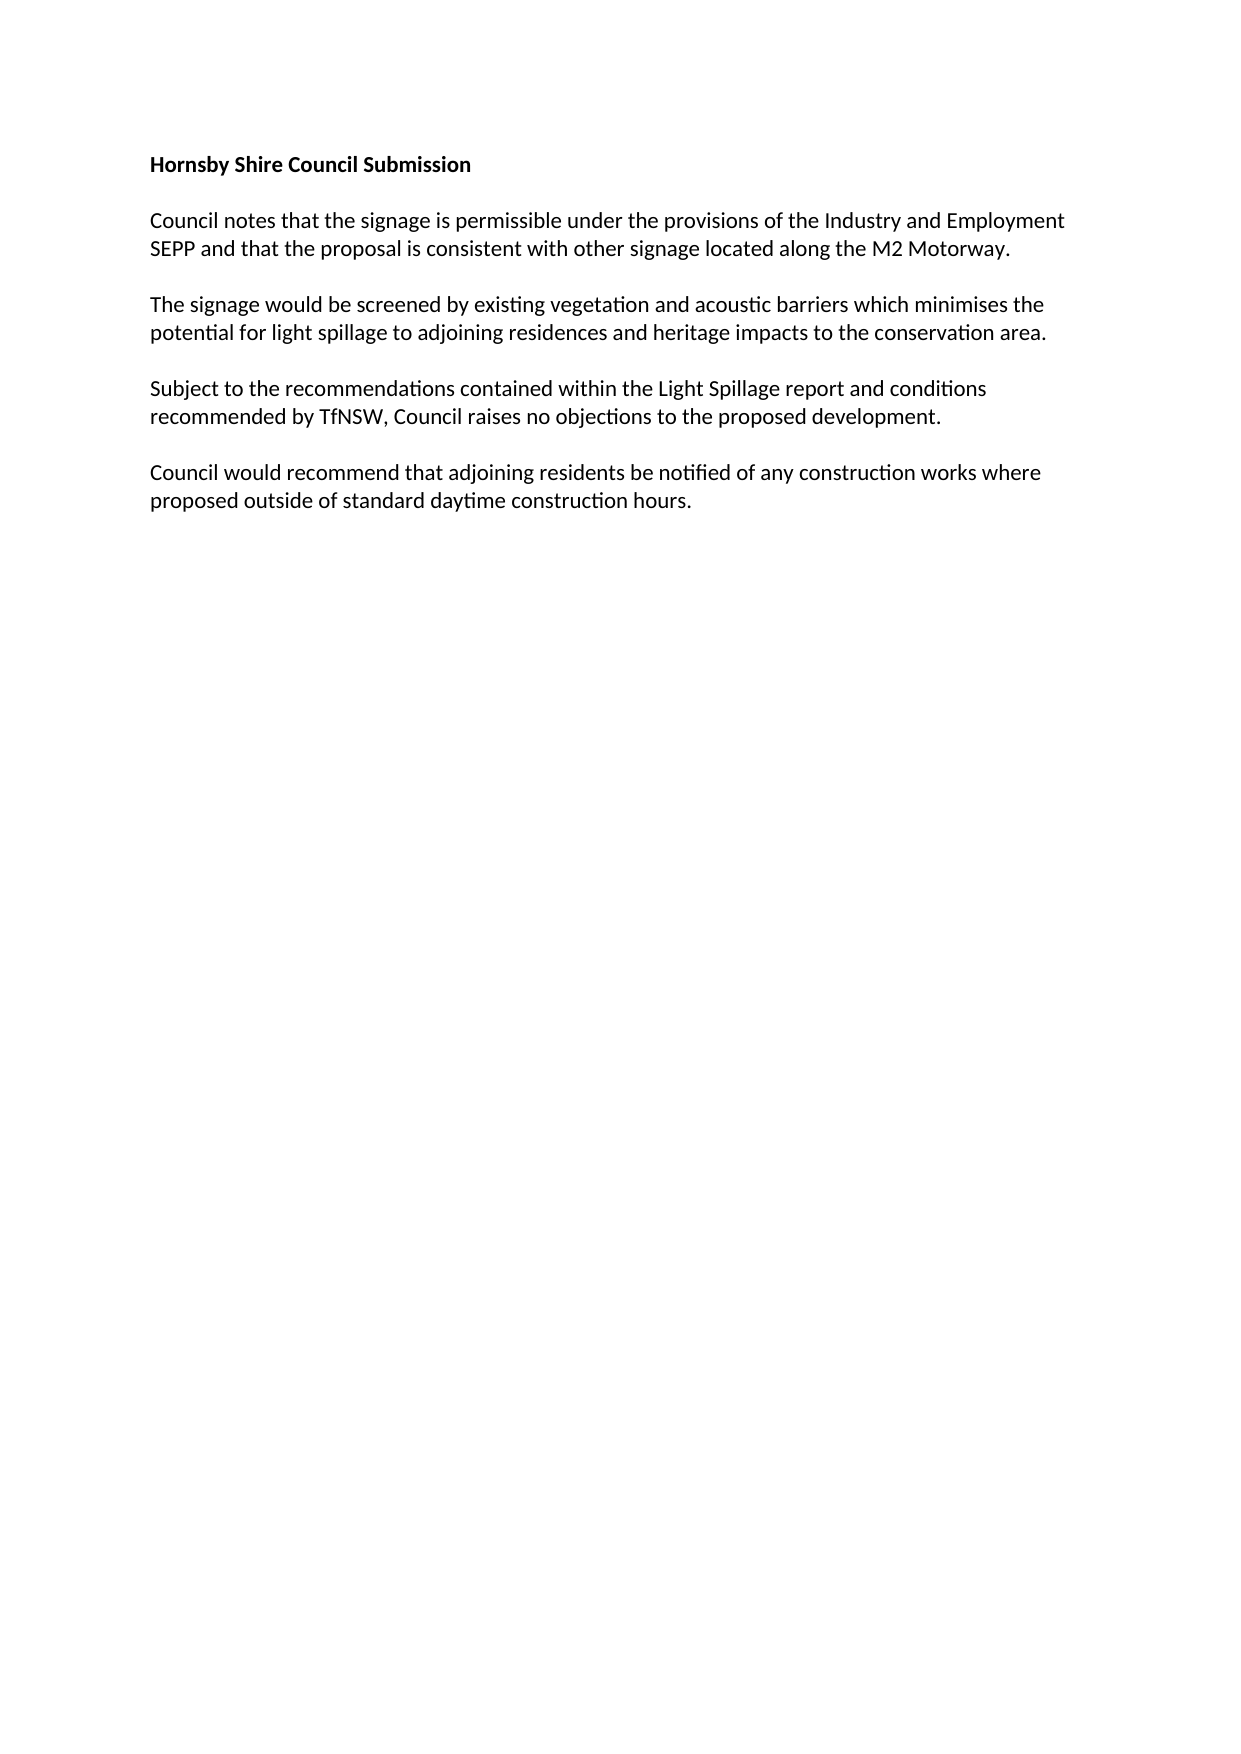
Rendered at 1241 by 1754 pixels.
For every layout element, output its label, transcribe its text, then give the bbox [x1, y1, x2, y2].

text Subject to the recommendations contained within the Light Spillage report and conditions recommended by TfNSW, Council raises no objections to the proposed development. [150, 374, 1090, 430]
text Hornsby Shire Council Submission [150, 150, 1090, 178]
text Council notes that the signage is permissible under the provisions of the Industry and Employment SEPP and that the proposal is consistent with other signage located along the M2 Motorway. [150, 206, 1090, 262]
text The signage would be screened by existing vegetation and acoustic barriers which minimises the potential for light spillage to adjoining residences and heritage impacts to the conservation area. [150, 290, 1090, 346]
text Council would recommend that adjoining residents be notified of any construction works where proposed outside of standard daytime construction hours. [150, 458, 1090, 514]
